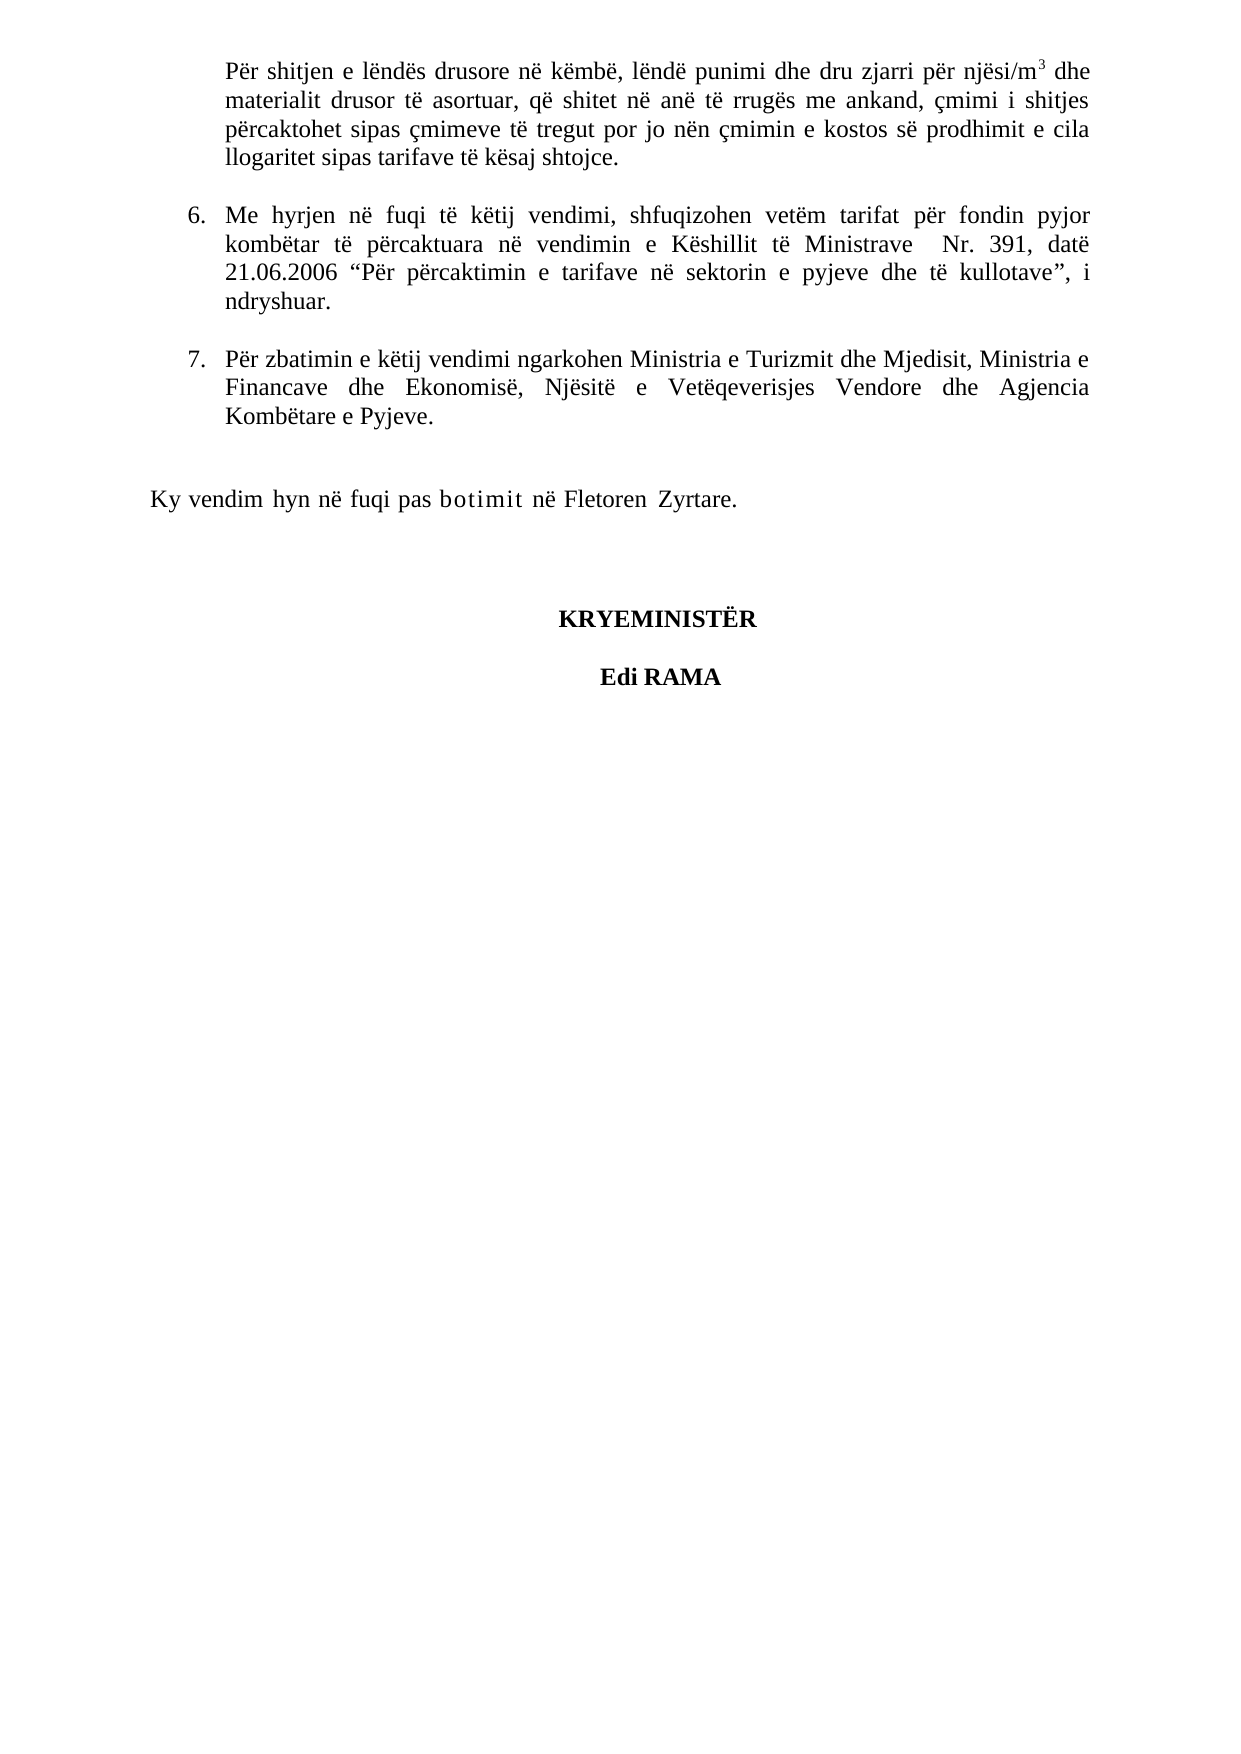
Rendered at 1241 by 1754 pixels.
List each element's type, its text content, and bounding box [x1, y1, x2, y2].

text KRYEMINISTËR [150, 604, 1090, 633]
list Për shitjen e lëndës drusore në këmbë, lëndë punimi dhe dru zjarri për njësi/m3 dhe materialit drusor të asortuar, që shitet në anë të rrugës me ankand, çmimi i shitjes përcaktohet sipas çmimeve të tregut por jo nën çmimin e kostos së prodhimit e cila llogaritet sipas tarifave të kësaj shtojce. [225, 56, 1090, 171]
list Për zbatimin e këtij vendimi ngarkohen Ministria e Turizmit dhe Mjedisit, Ministria e Financave dhe Ekonomisë, Njësitë e Vetëqeverisjes Vendore dhe Agjencia Kombëtare e Pyjeve. [187, 344, 1090, 430]
list Me hyrjen në fuqi të këtij vendimi, shfuqizohen vetëm tarifat për fondin pyjor kombëtar të përcaktuara në vendimin e Këshillit të Ministrave Nr. 391, datë 21.06.2006 “Për përcaktimin e tarifave në sektorin e pyjeve dhe të kullotave”, i ndryshuar. [187, 200, 1090, 315]
text Edi RAMA [150, 662, 1090, 691]
text Ky vendim hyn në fuqi pas botimit në Fletoren Zyrtare. [150, 484, 1090, 513]
